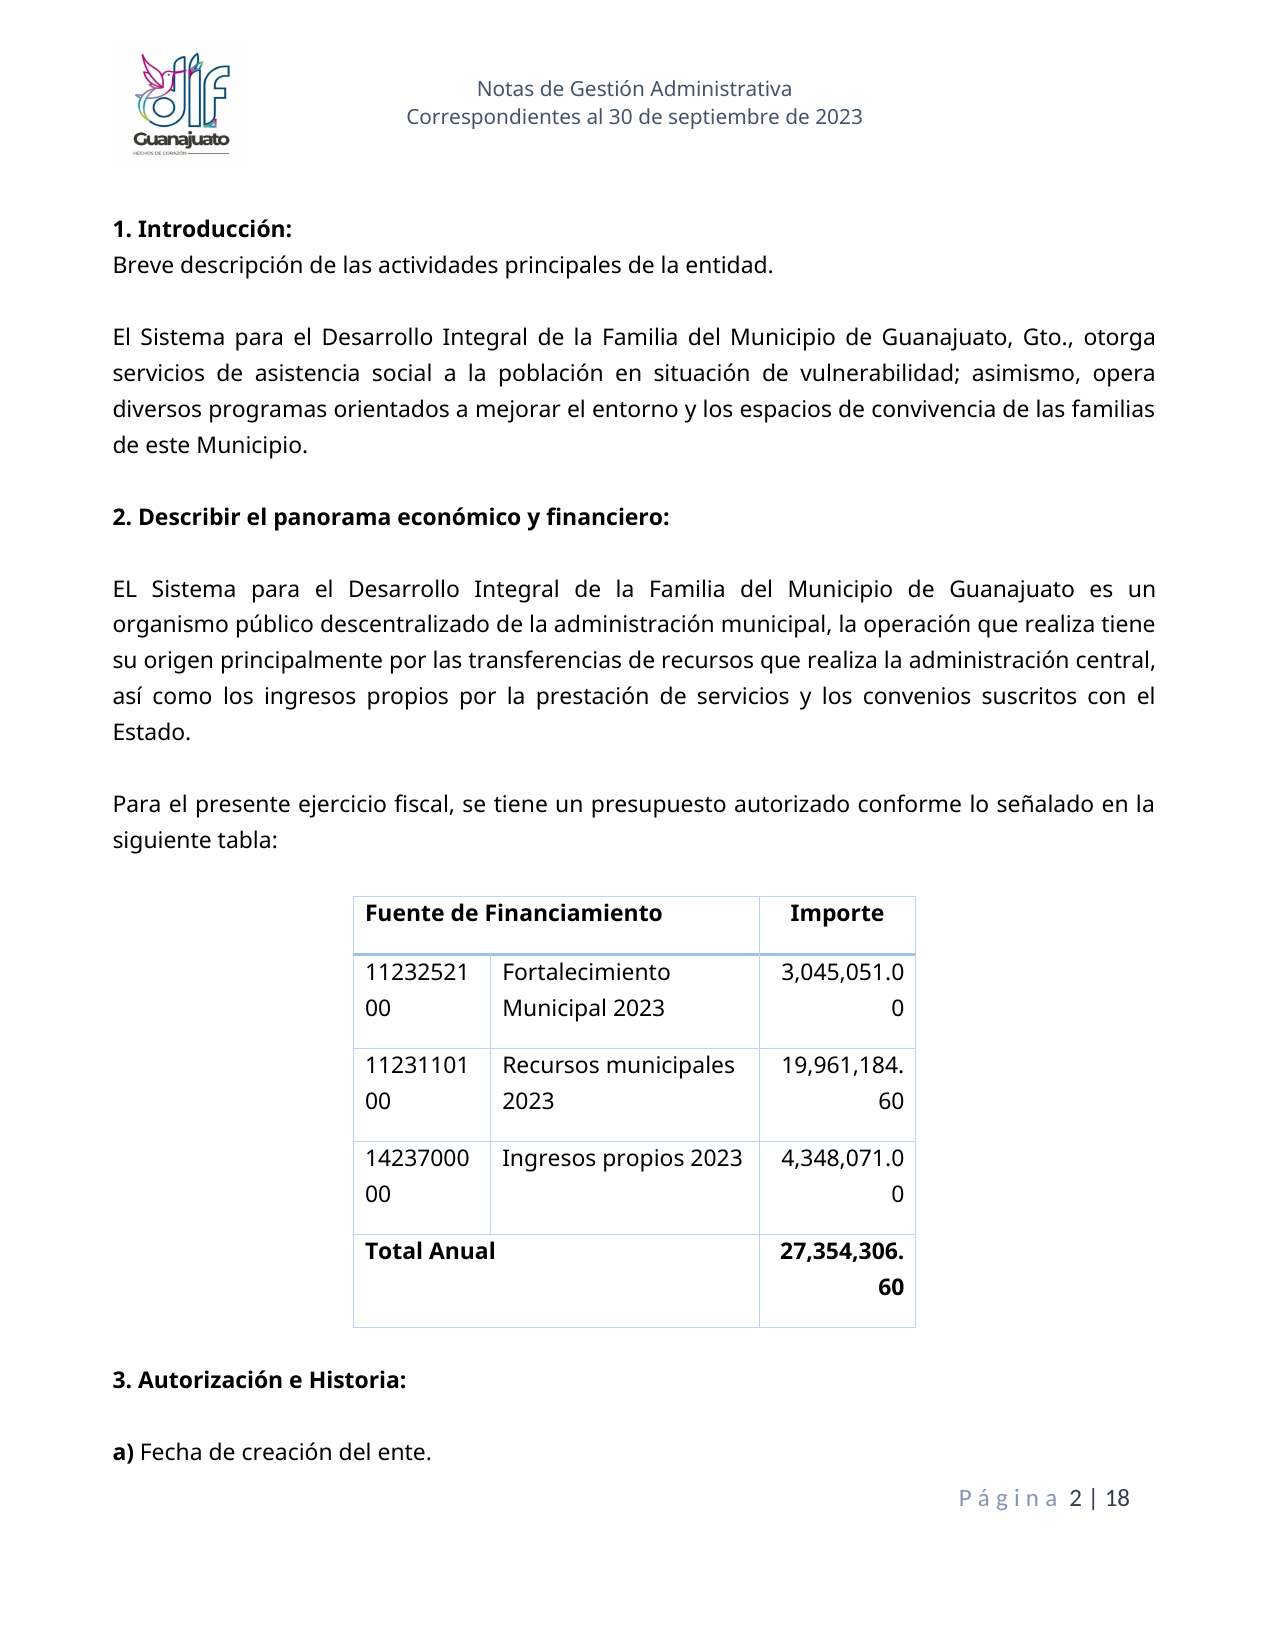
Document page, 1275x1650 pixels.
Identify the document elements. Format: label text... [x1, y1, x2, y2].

subtitle 2. Describir el panorama económico y financiero: [112, 501, 1157, 532]
table_cell Fortalecimiento Municipal 2023 [491, 956, 759, 1048]
subtitle 1. Introducción: [112, 213, 1157, 244]
picture [112, 40, 246, 165]
table_cell 3,045,051.00 [760, 956, 915, 1048]
table_cell 1123252100 [354, 956, 490, 1048]
text El Sistema para el Desarrollo Integral de la Familia del Municipio de Guanajuato, Gto., otorga servicios de asistencia social a la población en situación de vulnerabilidad; asimismo, opera diversos programas orientados a mejorar el entorno y los espacios de convivencia de las familias de este Municipio. [112, 321, 1157, 460]
table_header Importe [760, 897, 915, 953]
table_cell Total Anual [354, 1235, 759, 1327]
table_cell 19,961,184.60 [760, 1049, 915, 1141]
table_cell 1423700000 [354, 1142, 490, 1234]
text a) Fecha de creación del ente. [112, 1436, 1157, 1467]
text Para el presente ejercicio fiscal, se tiene un presupuesto autorizado conforme lo señalado en la siguiente tabla: [112, 788, 1157, 855]
table_cell 1123110100 [354, 1049, 490, 1141]
table_header Fuente de Financiamiento [354, 897, 759, 953]
table_cell Ingresos propios 2023 [491, 1142, 759, 1234]
text EL Sistema para el Desarrollo Integral de la Familia del Municipio de Guanajuato es un organismo público descentralizado de la administración municipal, la operación que realiza tiene su origen principalmente por las transferencias de recursos que realiza la administración central, así como los ingresos propios por la prestación de servicios y los convenios suscritos con el Estado. [112, 572, 1157, 747]
subtitle 3. Autorización e Historia: [112, 1364, 1157, 1395]
table_cell Recursos municipales 2023 [491, 1049, 759, 1141]
text Breve descripción de las actividades principales de la entidad. [112, 249, 1157, 280]
table_cell 27,354,306.60 [760, 1235, 915, 1327]
table_cell 4,348,071.00 [760, 1142, 915, 1234]
